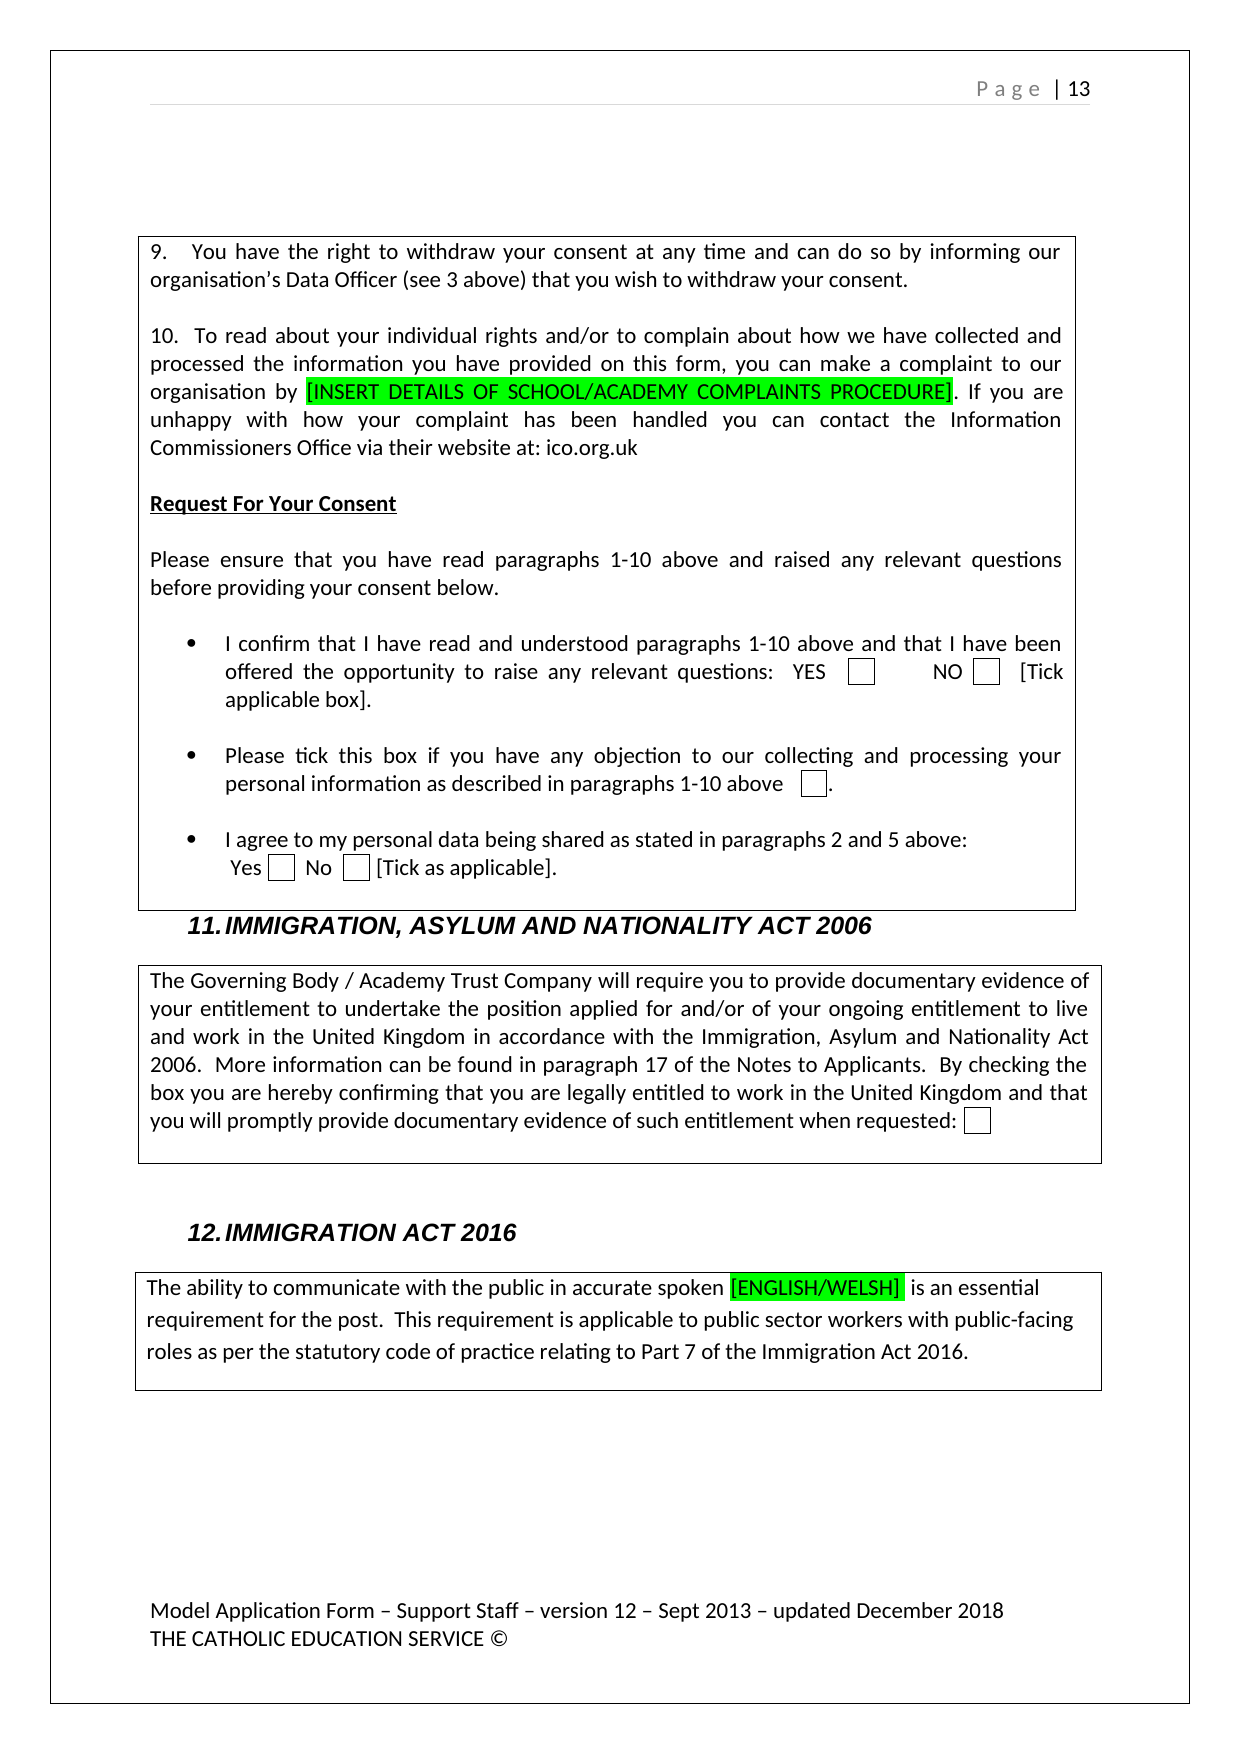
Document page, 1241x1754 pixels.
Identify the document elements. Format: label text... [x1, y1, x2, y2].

table_header The ability to communicate with the public in accurate spoken [ENGLISH/WELSH] is an essential requirement for the post. This requirement is applicable to public sector workers with public-facing roles as per the statutory code of practice relating to Part 7 of the Immigration Act 2016. [136, 1273, 1101, 1390]
list IMMIGRATION ACT 2016 [187, 1218, 1090, 1246]
table_header The Governing Body / Academy Trust Company will require you to provide documentary evidence of your entitlement to undertake the position applied for and/or of your ongoing entitlement to live and work in the United Kingdom in accordance with the Immigration, Asylum and Nationality Act 2006. More information can be found in paragraph 17 of the Notes to Applicants. By checking the box you are hereby confirming that you are legally entitled to work in the United Kingdom and that you will promptly provide documentary evidence of such entitlement when requested: [139, 966, 1101, 1163]
list IMMIGRATION, ASYLUM AND NATIONALITY ACT 2006 [187, 911, 1090, 940]
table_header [139, 237, 1075, 910]
